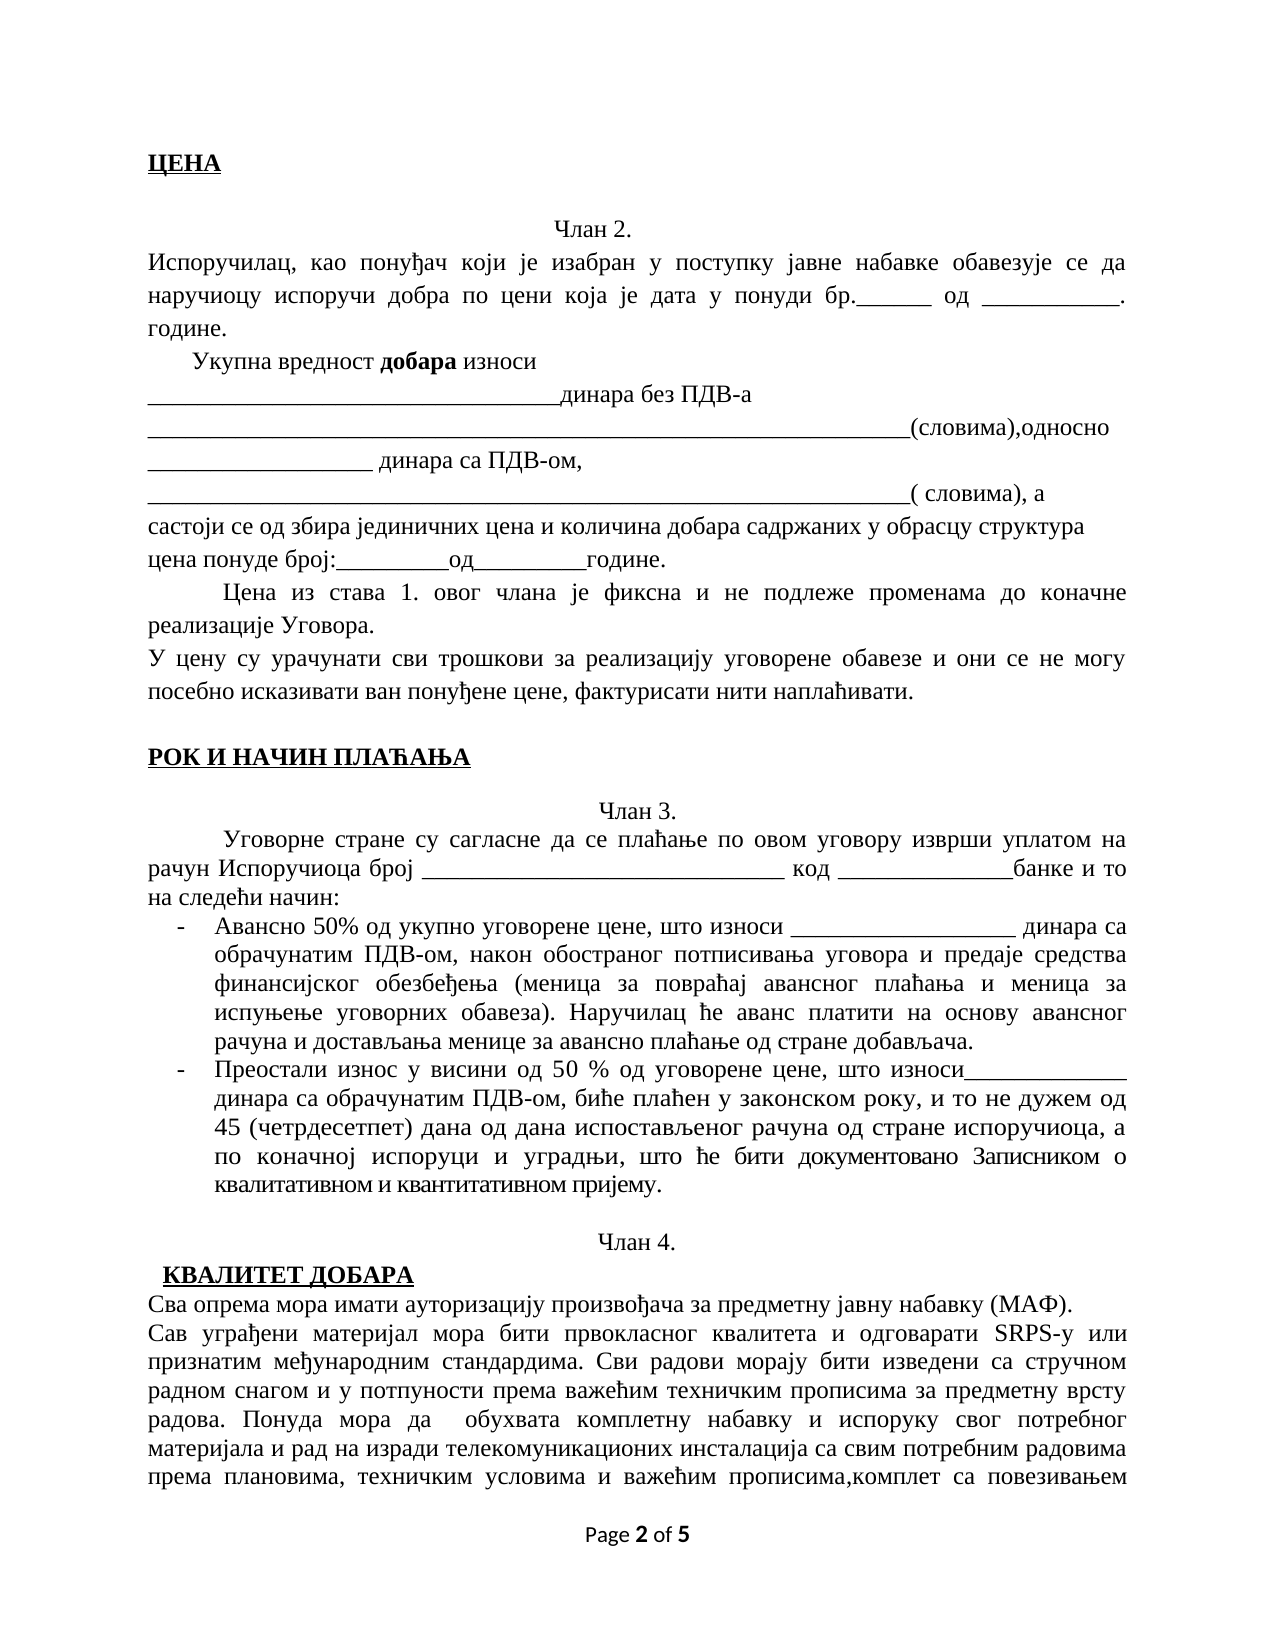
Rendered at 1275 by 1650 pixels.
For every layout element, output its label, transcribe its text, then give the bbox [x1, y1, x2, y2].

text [148, 1318, 1127, 1490]
text Члан 4. [148, 1227, 1127, 1256]
text Члан 2. [148, 214, 1127, 242]
text У цену су урачунати сви трошкови за реализацију уговорене обавезе и они се не могу посебно исказивати ван понуђене цене, фактурисати нити наплаћивати. [148, 643, 1127, 705]
text Цена из става 1. овог члана је фиксна и не подлеже променама до коначне реализације Уговора. [148, 577, 1127, 639]
text ЦЕНА [148, 148, 1127, 176]
text КВАЛИТЕТ ДОБАРА [162, 1260, 1127, 1289]
text Уговорне стране су сагласне да се плаћање по овом уговору изврши уплатом на рачун Испоручиоца број _____________________________ код ______________банке и то на следећи начин: [148, 824, 1127, 911]
text РОК И НАЧИН ПЛАЋАЊА [148, 742, 1127, 771]
text Сва опрема мора имати ауторизацију произвођача за предметну јавну набавку (МАФ). [148, 1289, 1127, 1318]
text Укупна вредност добара износи [148, 346, 1127, 374]
list Авансно 50% од укупно уговорене цене, што износи __________________ динара са обрачунатим ПДВ-ом, након обостраног потписивања уговора и предаје средства финансијског обезбеђења (меница за повраћај авансног плаћања и меница за испуњење уговорних обавеза). Наручилац ће аванс платити на основу авансног рачуна и достављања менице за авансно плаћање од стране добављача. [177, 911, 1127, 1054]
text _________________________________динара без ПДВ-а _____________________________________________________________(словима),односно __________________ динара са ПДВ-ом, _____________________________________________________________( словима), а састоји се од збира јединичних цена и количина добара садржаних у обрасцу структура цена понуде број:_________од_________године. [148, 379, 1127, 573]
text Члан 3. [148, 796, 1127, 824]
list Преостали износ у висини од 50 % од уговорене цене, што износи_____________ динара са обрачунатим ПДВ-ом, биће плаћен у законском року, и то не дужем од 45 (четрдесетпет) дана од дана испостављеног рачуна од стране испоручиоца, а по коначној испоруци и уградњи, што ће бити документовано Записником о квалитативном и квантитативном пријему. [177, 1054, 1127, 1198]
text Испоручилац, као понуђач који је изабран у поступку јавне набавке обавезује се да наручиоцу испоручи добра по цени која је дата у понуди бр.______ од ___________. године. [148, 247, 1127, 341]
